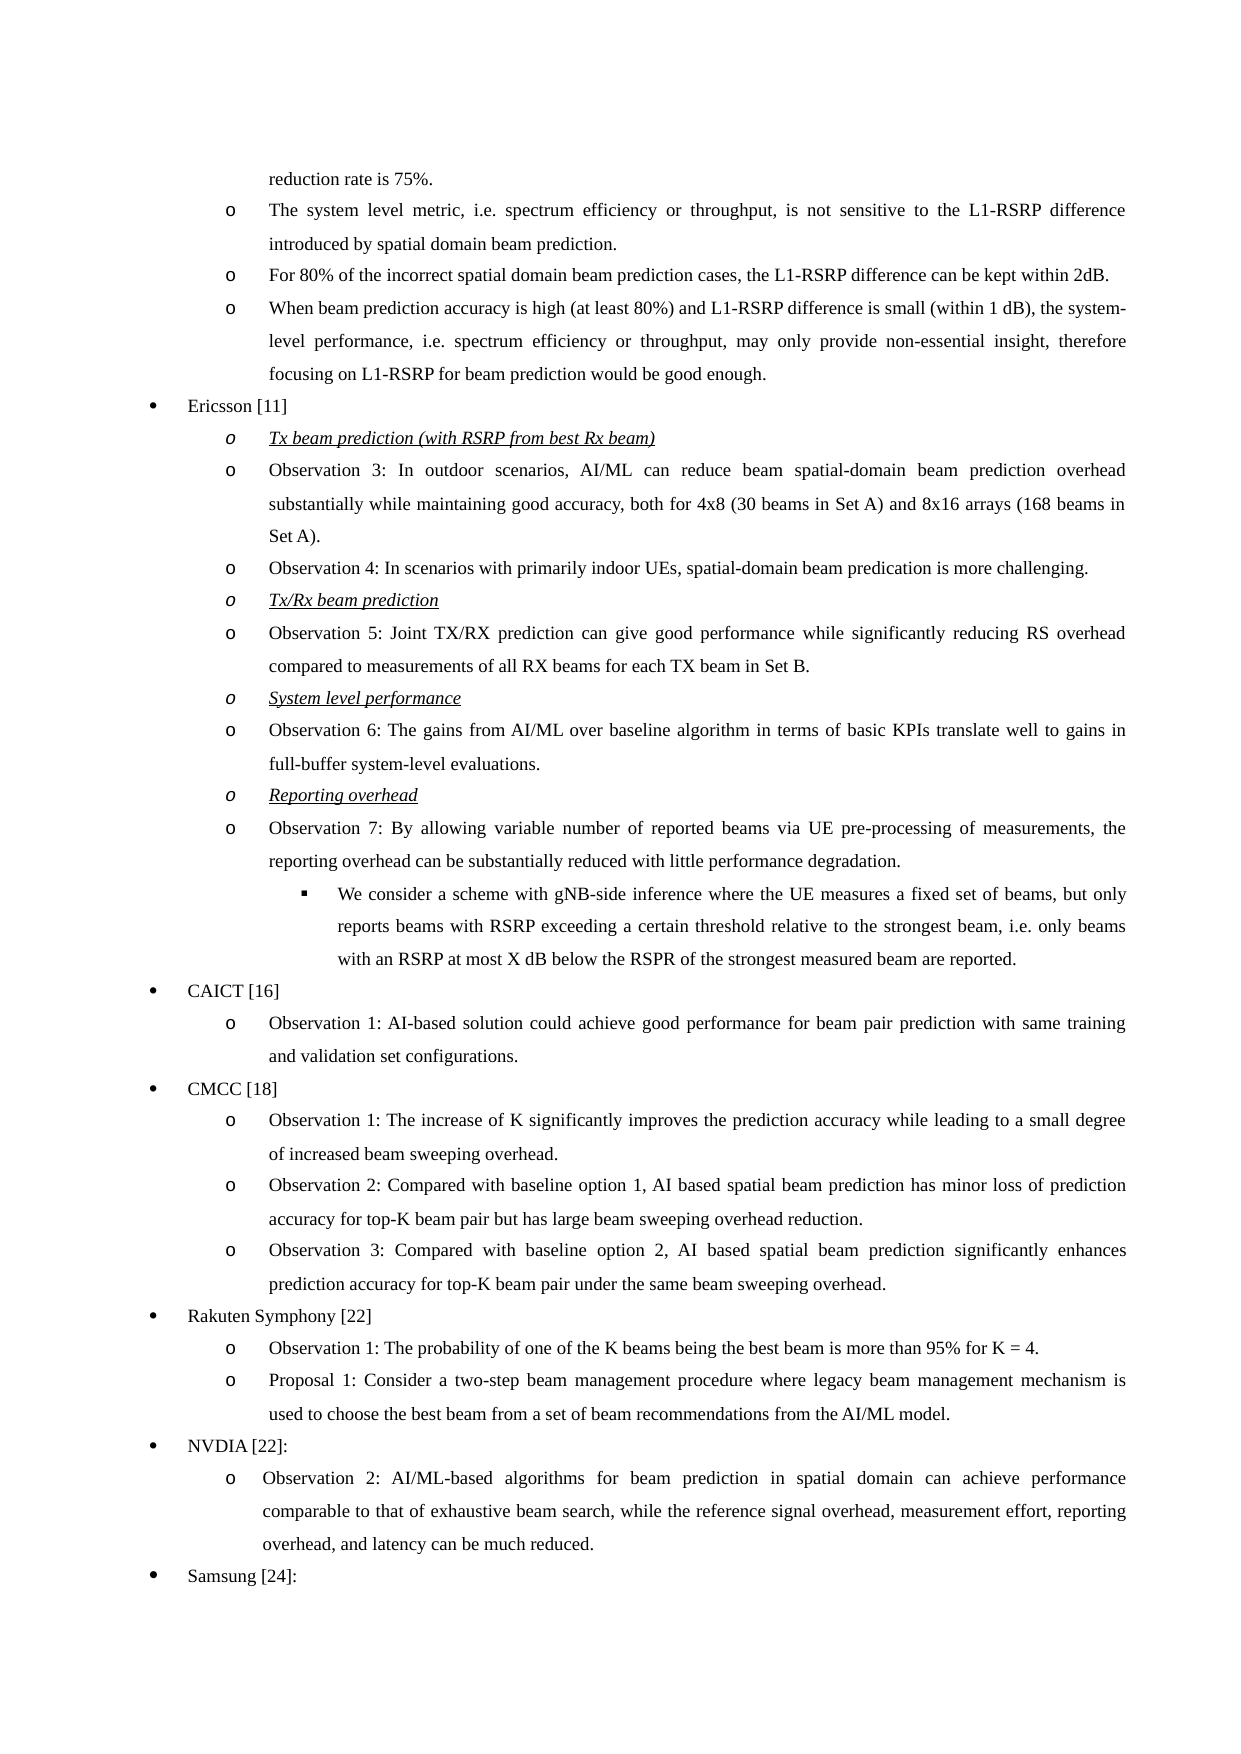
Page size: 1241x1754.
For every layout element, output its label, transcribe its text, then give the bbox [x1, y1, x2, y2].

list Proposal 1: Consider a two-step beam management procedure where legacy beam management mechanism is used to choose the best beam from a set of beam recommendations from the AI/ML model. [225, 1364, 1128, 1429]
list Tx/Rx beam prediction [225, 584, 1128, 617]
list CAICT [16] [150, 974, 1128, 1007]
list System level performance [225, 682, 1128, 714]
list NVDIA [22]: [150, 1429, 1128, 1462]
list Rakuten Symphony [22] [150, 1299, 1128, 1332]
list Ericsson [11] [150, 389, 1128, 422]
list Observation 6: The gains from AI/ML over baseline algorithm in terms of basic KPIs translate well to gains in full-buffer system-level evaluations. [225, 714, 1128, 779]
list Reporting overhead [225, 779, 1128, 812]
list Observation 3: Compared with baseline option 2, AI based spatial beam prediction significantly enhances prediction accuracy for top-K beam pair under the same beam sweeping overhead. [225, 1234, 1128, 1299]
list Observation 1: The increase of K significantly improves the prediction accuracy while leading to a small degree of increased beam sweeping overhead. [225, 1104, 1128, 1169]
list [225, 162, 1128, 194]
list Observation 4: In scenarios with primarily indoor UEs, spatial-domain beam predication is more challenging. [225, 552, 1128, 584]
list Samsung [24]: [150, 1559, 1128, 1592]
list Observation 1: The probability of one of the K beams being the best beam is more than 95% for K = 4. [225, 1332, 1128, 1364]
list Observation 7: By allowing variable number of reported beams via UE pre-processing of measurements, the reporting overhead can be substantially reduced with little performance degradation. [225, 812, 1128, 877]
list When beam prediction accuracy is high (at least 80%) and L1-RSRP difference is small (within 1 dB), the system-level performance, i.e. spectrum efficiency or throughput, may only provide non-essential insight, therefore focusing on L1-RSRP for beam prediction would be good enough. [225, 292, 1128, 389]
list CMCC [18] [150, 1072, 1128, 1104]
list Observation 2: Compared with baseline option 1, AI based spatial beam prediction has minor loss of prediction accuracy for top-K beam pair but has large beam sweeping overhead reduction. [225, 1169, 1128, 1234]
list The system level metric, i.e. spectrum efficiency or throughput, is not sensitive to the L1-RSRP difference introduced by spatial domain beam prediction. [225, 194, 1128, 259]
list Tx beam prediction (with RSRP from best Rx beam) [225, 422, 1128, 454]
list Observation 5: Joint TX/RX prediction can give good performance while significantly reducing RS overhead compared to measurements of all RX beams for each TX beam in Set B. [225, 617, 1128, 682]
list Observation 3: In outdoor scenarios, AI/ML can reduce beam spatial-domain beam prediction overhead substantially while maintaining good accuracy, both for 4x8 (30 beams in Set A) and 8x16 arrays (168 beams in Set A). [225, 454, 1128, 552]
list We consider a scheme with gNB-side inference where the UE measures a fixed set of beams, but only reports beams with RSRP exceeding a certain threshold relative to the strongest beam, i.e. only beams with an RSRP at most X dB below the RSPR of the strongest measured beam are reported. [300, 877, 1128, 974]
list For 80% of the incorrect spatial domain beam prediction cases, the L1-RSRP difference can be kept within 2dB. [225, 259, 1128, 292]
list Observation 2: AI/ML-based algorithms for beam prediction in spatial domain can achieve performance comparable to that of exhaustive beam search, while the reference signal overhead, measurement effort, reporting overhead, and latency can be much reduced. [225, 1462, 1128, 1559]
list Observation 1: AI-based solution could achieve good performance for beam pair prediction with same training and validation set configurations. [225, 1007, 1128, 1072]
